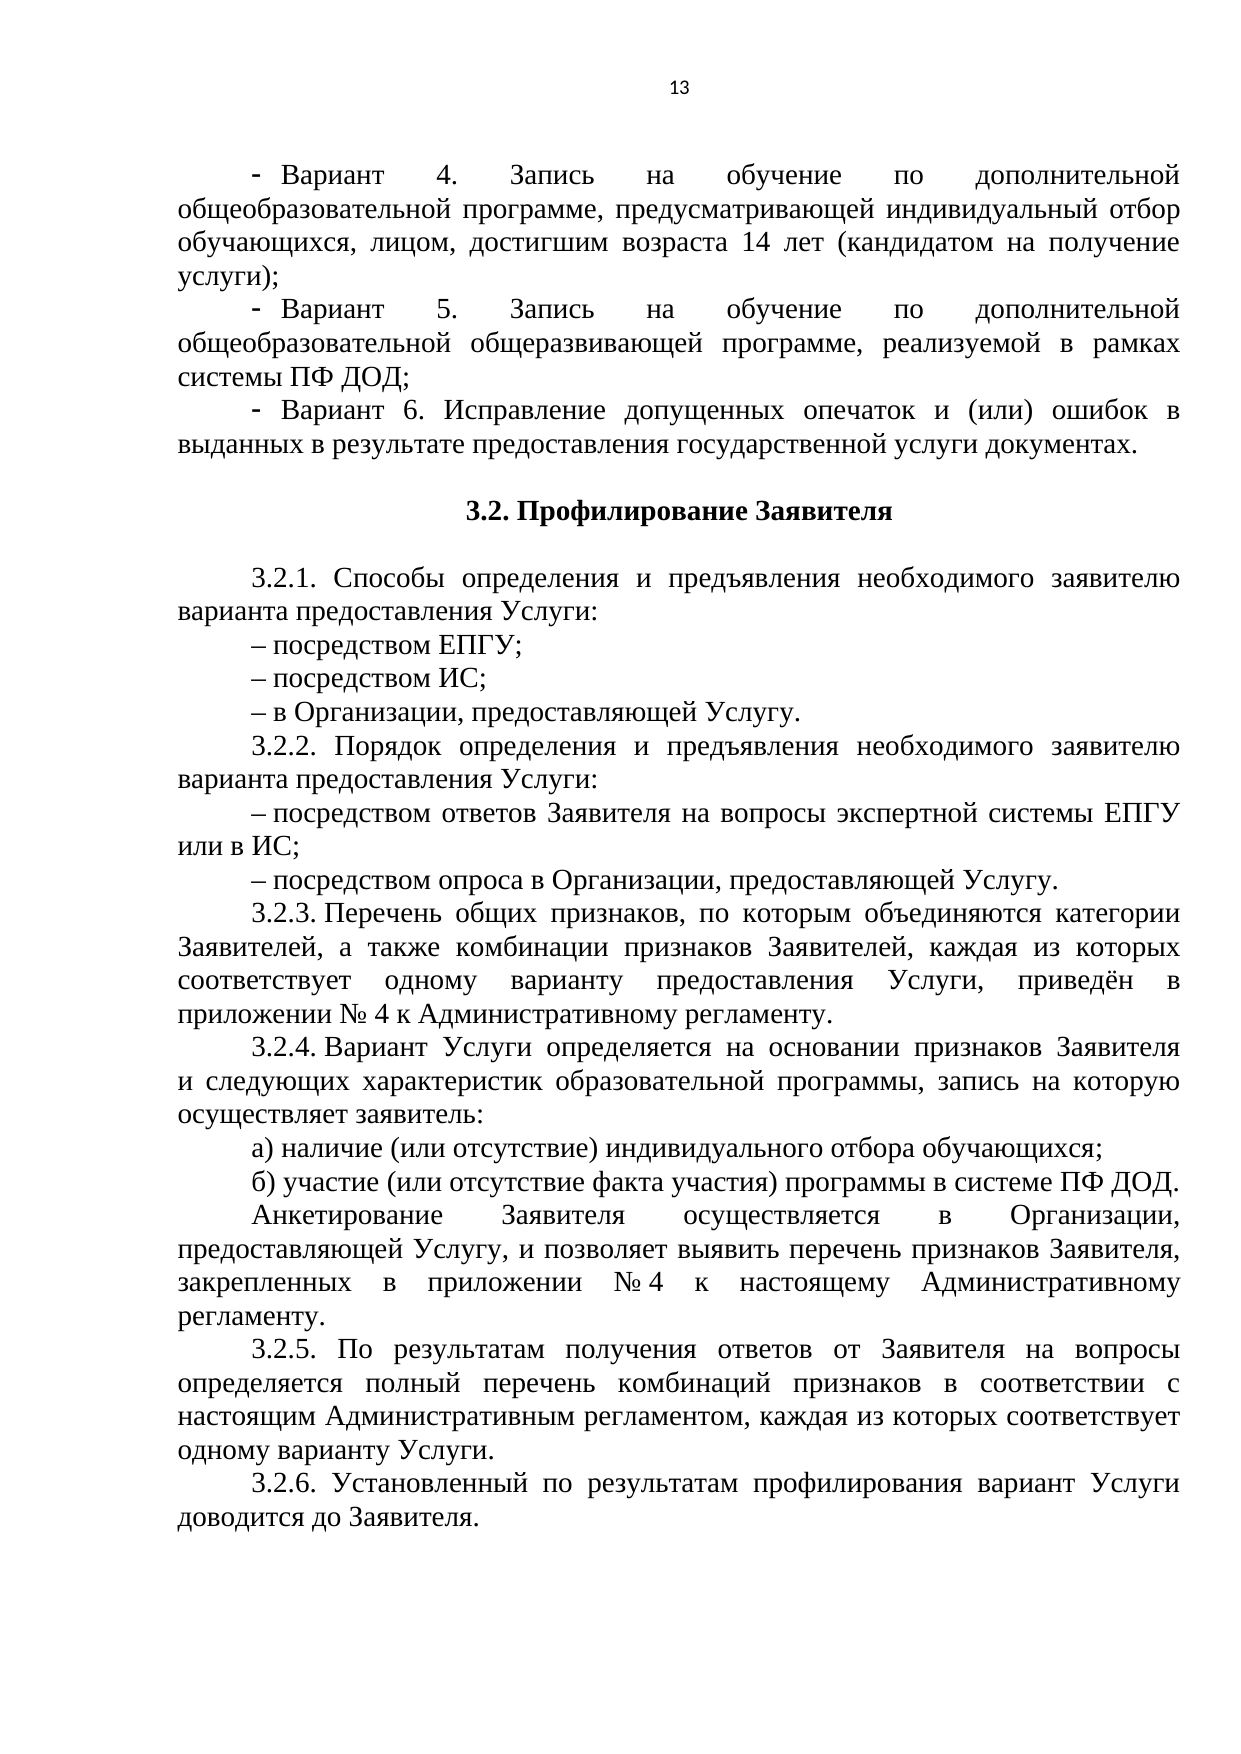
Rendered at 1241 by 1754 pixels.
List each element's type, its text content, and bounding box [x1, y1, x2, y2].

list Вариант 4. Запись на обучение по дополнительной общеобразовательной программе, предусматривающей индивидуальный отбор обучающихся, лицом, достигшим возраста 14 лет (кандидатом на получение услуги); [177, 157, 1181, 291]
text – посредством опроса в Организации, предоставляющей Услугу. [177, 862, 1181, 895]
text Анкетирование Заявителя осуществляется в Организации, предоставляющей Услугу, и позволяет выявить перечень признаков Заявителя, закрепленных в приложении № 4 к настоящему Административному регламенту. [177, 1197, 1181, 1331]
text – в Организации, предоставляющей Услугу. [177, 694, 1181, 728]
text 3.2.5. По результатам получения ответов от Заявителя на вопросы определяется полный перечень комбинаций признаков в соответствии с настоящим Административным регламентом, каждая из которых соответствует одному варианту Услуги. [177, 1331, 1181, 1466]
list Вариант 5. Запись на обучение по дополнительной общеобразовательной общеразвивающей программе, реализуемой в рамках системы ПФ ДОД; [177, 291, 1181, 392]
text 3.2. Профилирование Заявителя [177, 493, 1181, 526]
text б) участие (или отсутствие факта участия) программы в системе ПФ ДОД. [177, 1164, 1181, 1197]
text – посредством ответов Заявителя на вопросы экспертной системы ЕПГУ или в ИС; [177, 795, 1181, 862]
text а) наличие (или отсутствие) индивидуального отбора обучающихся; [177, 1130, 1181, 1164]
text – посредством ЕПГУ; [177, 627, 1181, 661]
text 3.2.1. Способы определения и предъявления необходимого заявителю варианта предоставления Услуги: [177, 560, 1181, 627]
text 3.2.4. Вариант Услуги определяется на основании признаков Заявителя и следующих характеристик образовательной программы, запись на которую осуществляет заявитель: [177, 1029, 1181, 1130]
text 3.2.3. Перечень общих признаков, по которым объединяются категории Заявителей, а также комбинации признаков Заявителей, каждая из которых соответствует одному варианту предоставления Услуги, приведён в приложении № 4 к Административному регламенту. [177, 895, 1181, 1029]
text 3.2.2. Порядок определения и предъявления необходимого заявителю варианта предоставления Услуги: [177, 728, 1181, 795]
list Вариант 6. Исправление допущенных опечаток и (или) ошибок в выданных в результате предоставления государственной услуги документах. [177, 392, 1181, 459]
text 3.2.6. Установленный по результатам профилирования вариант Услуги доводится до Заявителя. [177, 1466, 1181, 1533]
text – посредством ИС; [177, 661, 1181, 694]
